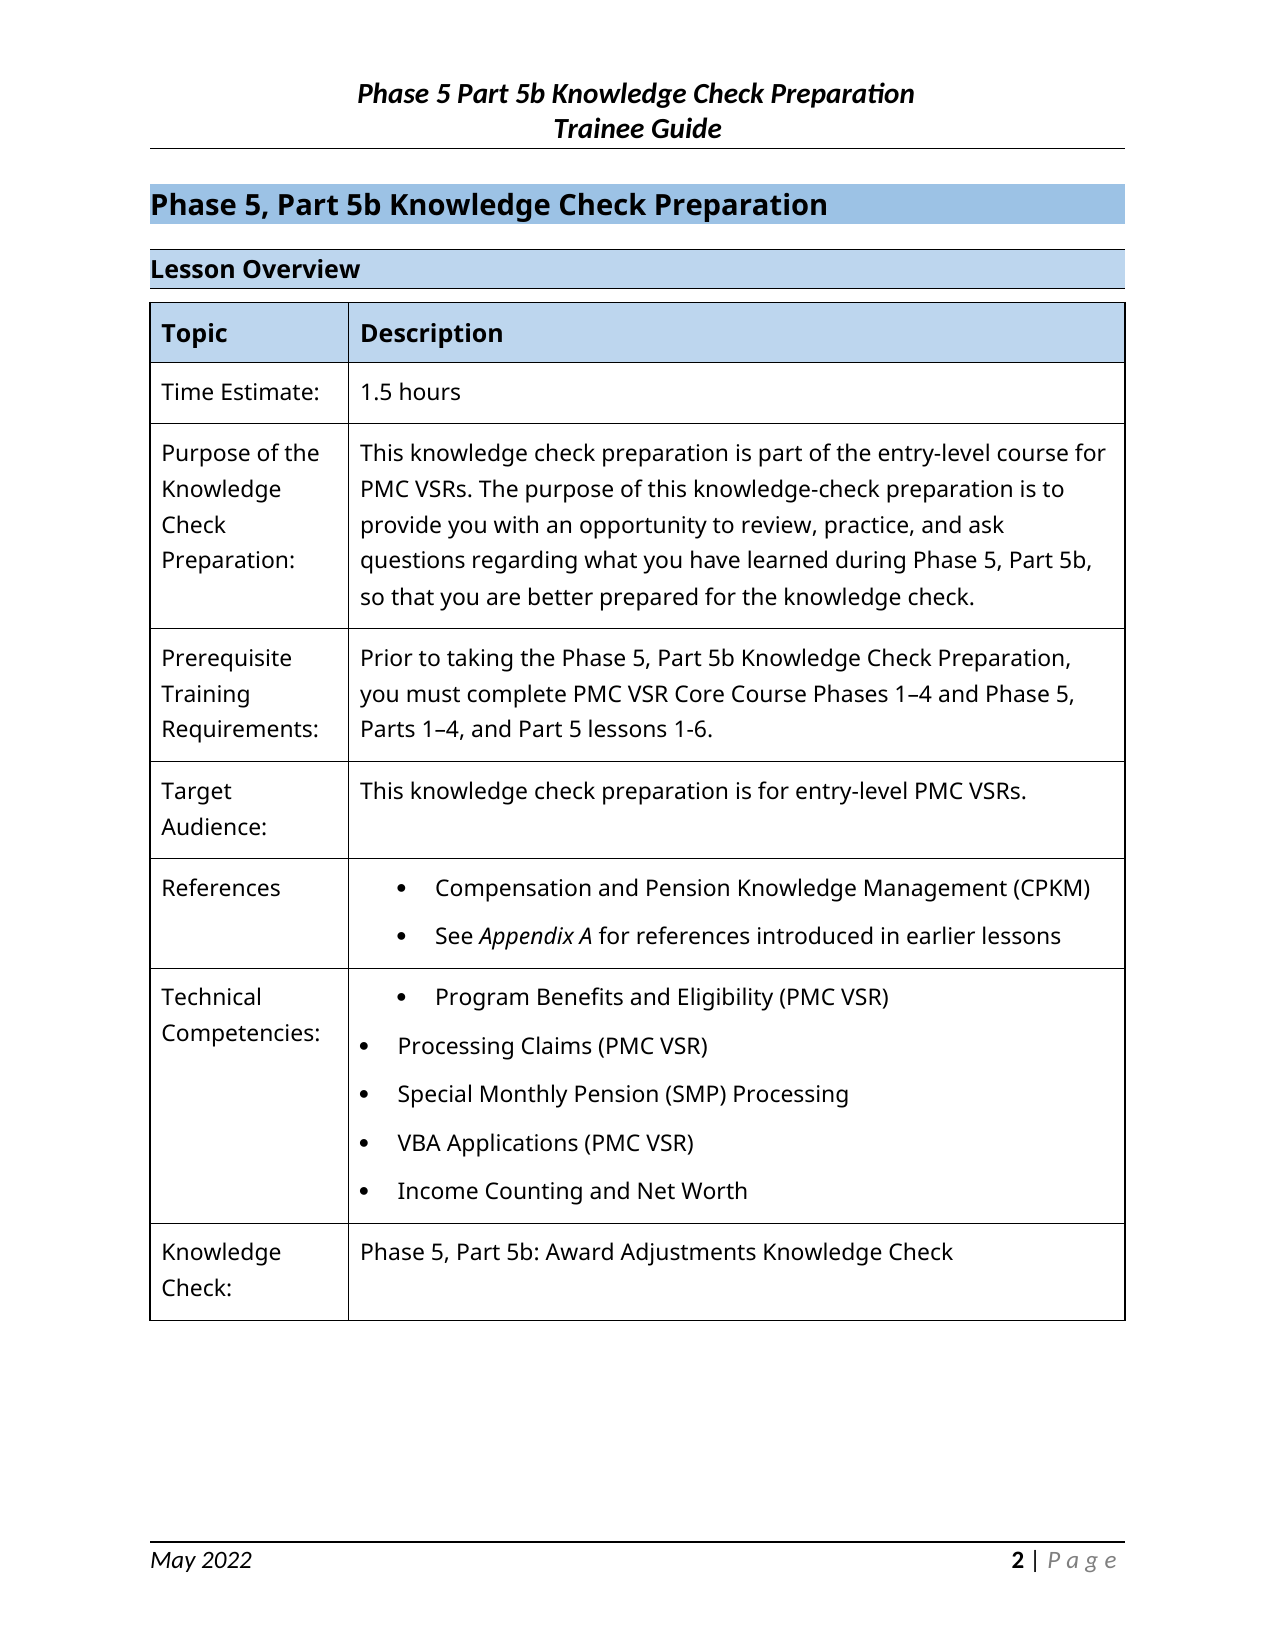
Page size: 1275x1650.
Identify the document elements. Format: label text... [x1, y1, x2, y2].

table_cell Prior to taking the Phase 5, Part 5b Knowledge Check Preparation, you must complete PMC VSR Core Course Phases 1–4 and Phase 5, Parts 1–4, and Part 5 lessons 1-6. [349, 629, 1124, 761]
table_cell Time Estimate: [151, 363, 348, 423]
table_header Topic [151, 303, 348, 362]
table_cell Prerequisite Training Requirements: [151, 629, 348, 761]
table_cell This knowledge check preparation is for entry-level PMC VSRs. [349, 762, 1124, 858]
table_cell References [151, 859, 348, 968]
table_cell Knowledge Check: [151, 1224, 348, 1320]
table_cell Target Audience: [151, 762, 348, 858]
table_cell Technical Competencies: [151, 969, 348, 1223]
table_cell This knowledge check preparation is part of the entry-level course for PMC VSRs. The purpose of this knowledge-check preparation is to provide you with an opportunity to review, practice, and ask questions regarding what you have learned during Phase 5, Part 5b, so that you are better prepared for the knowledge check. [349, 424, 1124, 628]
table_cell Phase 5, Part 5b: Award Adjustments Knowledge Check [349, 1224, 1124, 1320]
subtitle Lesson Overview [150, 250, 1125, 288]
table_cell Program Benefits and Eligibility (PMC VSR) Processing Claims (PMC VSR) Special Monthly Pension (SMP) Processing VBA Applications (PMC VSR) Income Counting and Net Worth [349, 969, 1124, 1223]
table_cell 1.5 hours [349, 363, 1124, 423]
table_cell Compensation and Pension Knowledge Management (CPKM) See Appendix A for references introduced in earlier lessons [349, 859, 1124, 968]
table_header Description [349, 303, 1124, 362]
table_cell Purpose of the Knowledge Check Preparation: [151, 424, 348, 628]
subtitle Phase 5, Part 5b Knowledge Check Preparation [150, 184, 1125, 224]
